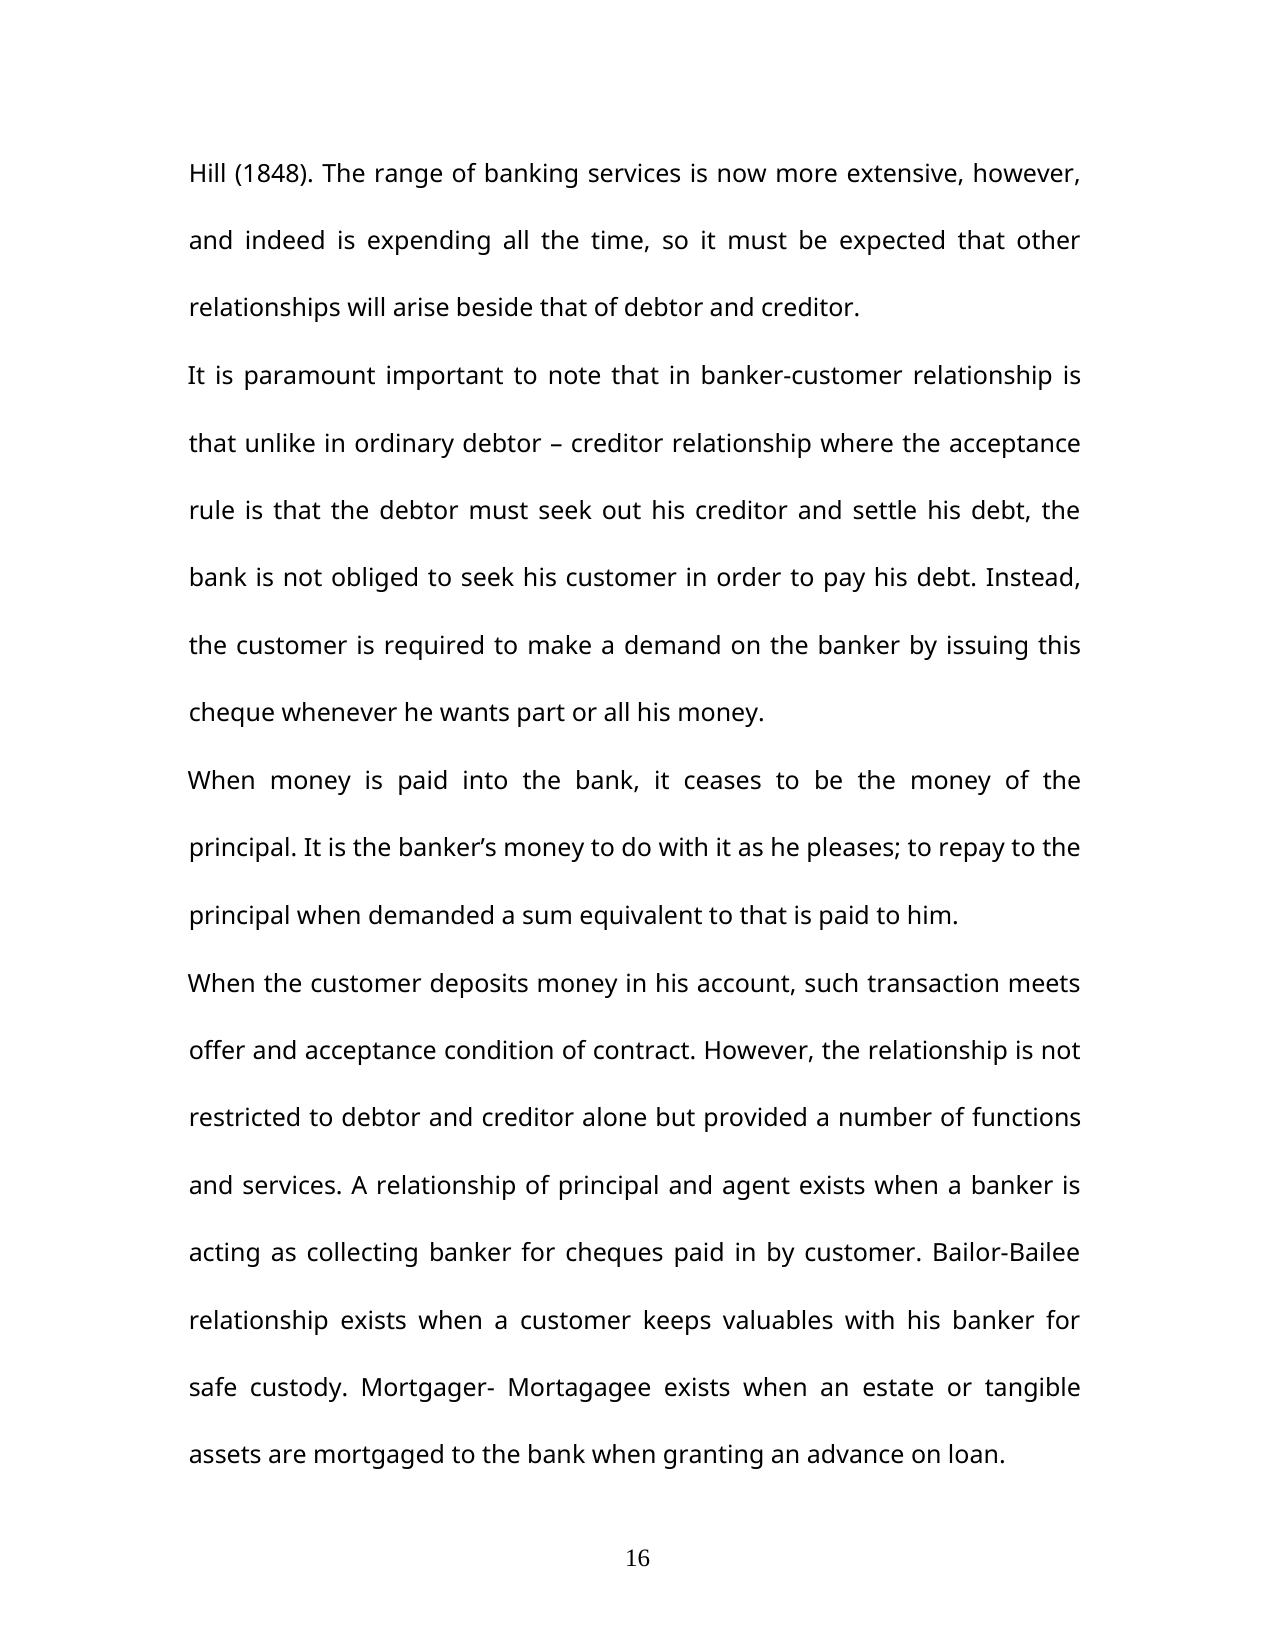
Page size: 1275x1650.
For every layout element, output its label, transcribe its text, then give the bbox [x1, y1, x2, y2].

text When the customer deposits money in his account, such transaction meets offer and acceptance condition of contract. However, the relationship is not restricted to debtor and creditor alone but provided a number of functions and services. A relationship of principal and agent exists when a banker is acting as collecting banker for cheques paid in by customer. Bailor-Bailee relationship exists when a customer keeps valuables with his banker for safe custody. Mortgager- Mortagagee exists when an estate or tangible assets are mortgaged to the bank when granting an advance on loan. [187, 965, 1082, 1471]
text It is paramount important to note that in banker-customer relationship is that unlike in ordinary debtor – creditor relationship where the acceptance rule is that the debtor must seek out his creditor and settle his debt, the bank is not obliged to seek his customer in order to pay his debt. Instead, the customer is required to make a demand on the banker by issuing this cheque whenever he wants part or all his money. [187, 358, 1082, 729]
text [187, 155, 1082, 324]
text When money is paid into the bank, it ceases to be the money of the principal. It is the banker’s money to do with it as he pleases; to repay to the principal when demanded a sum equivalent to that is paid to him. [187, 763, 1082, 932]
